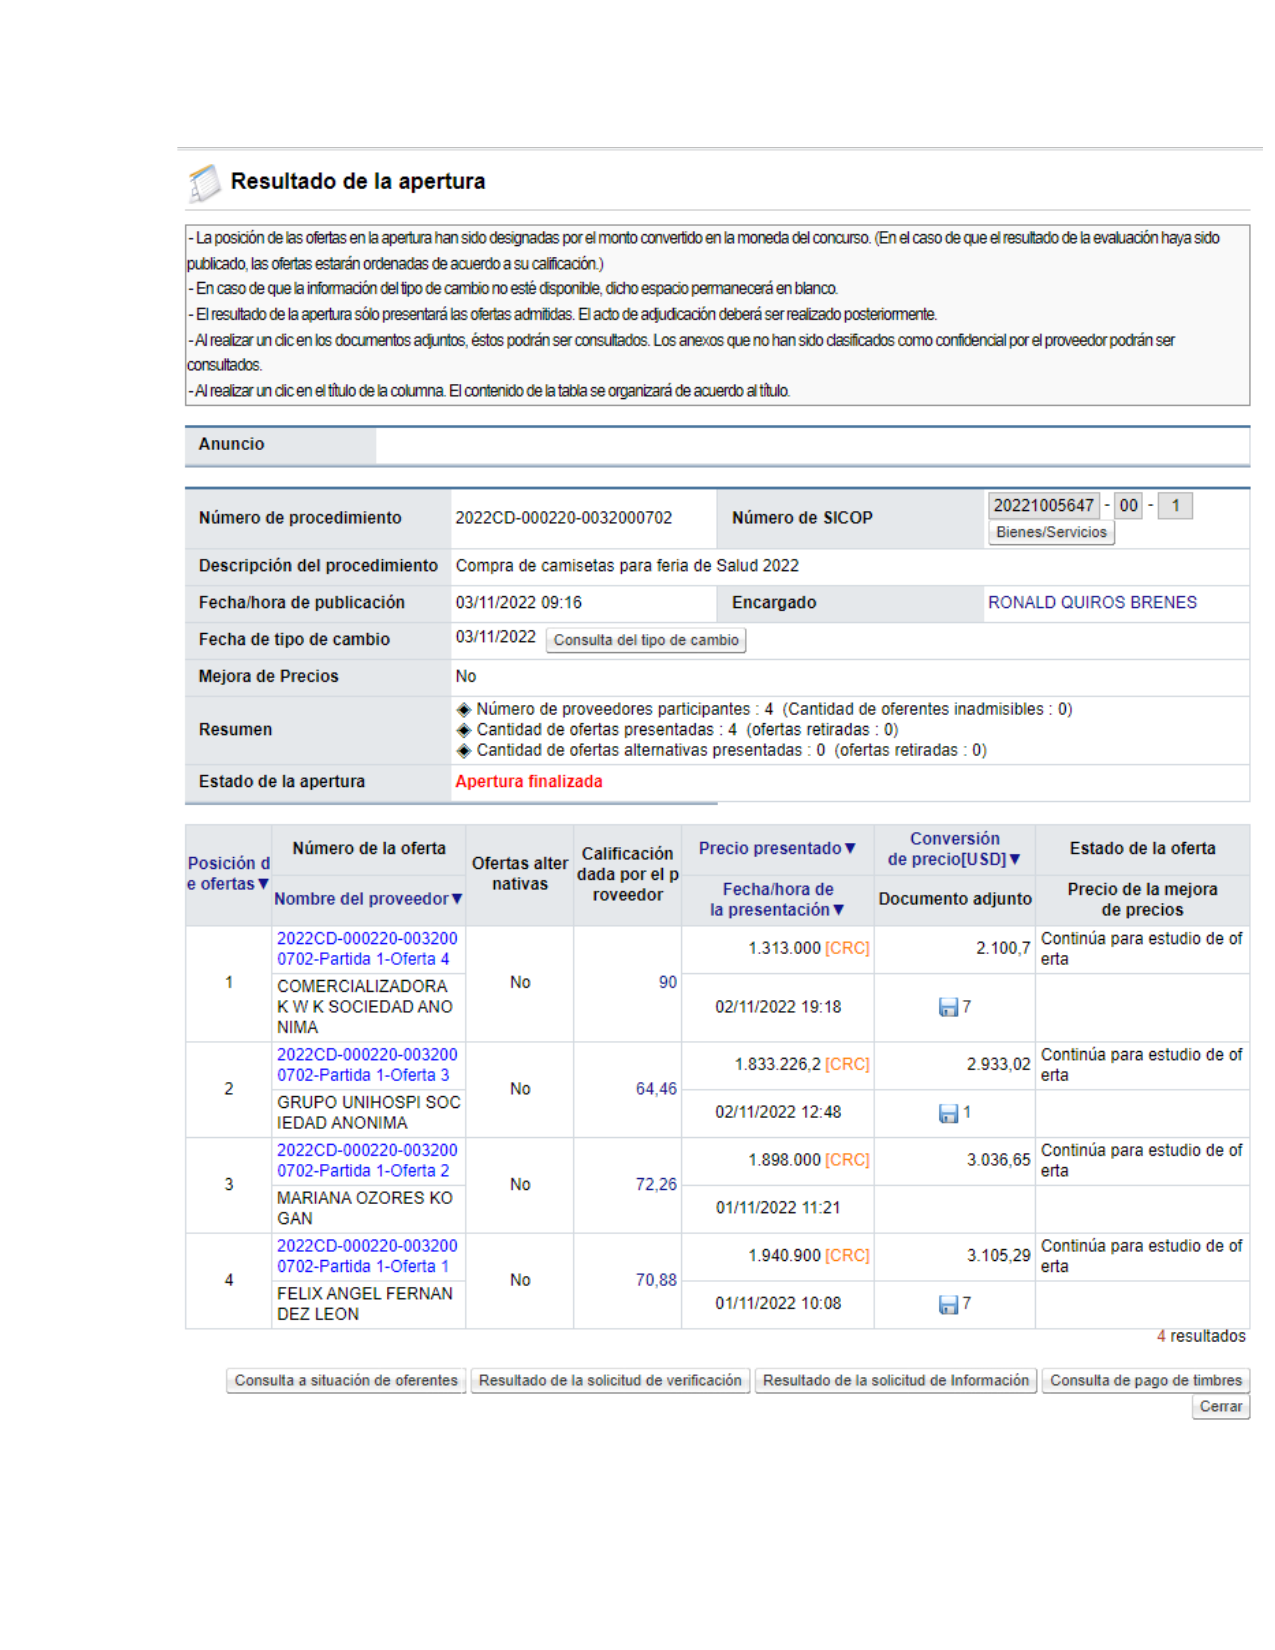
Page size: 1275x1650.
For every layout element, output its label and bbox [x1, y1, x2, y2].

picture [177, 147, 1263, 1434]
